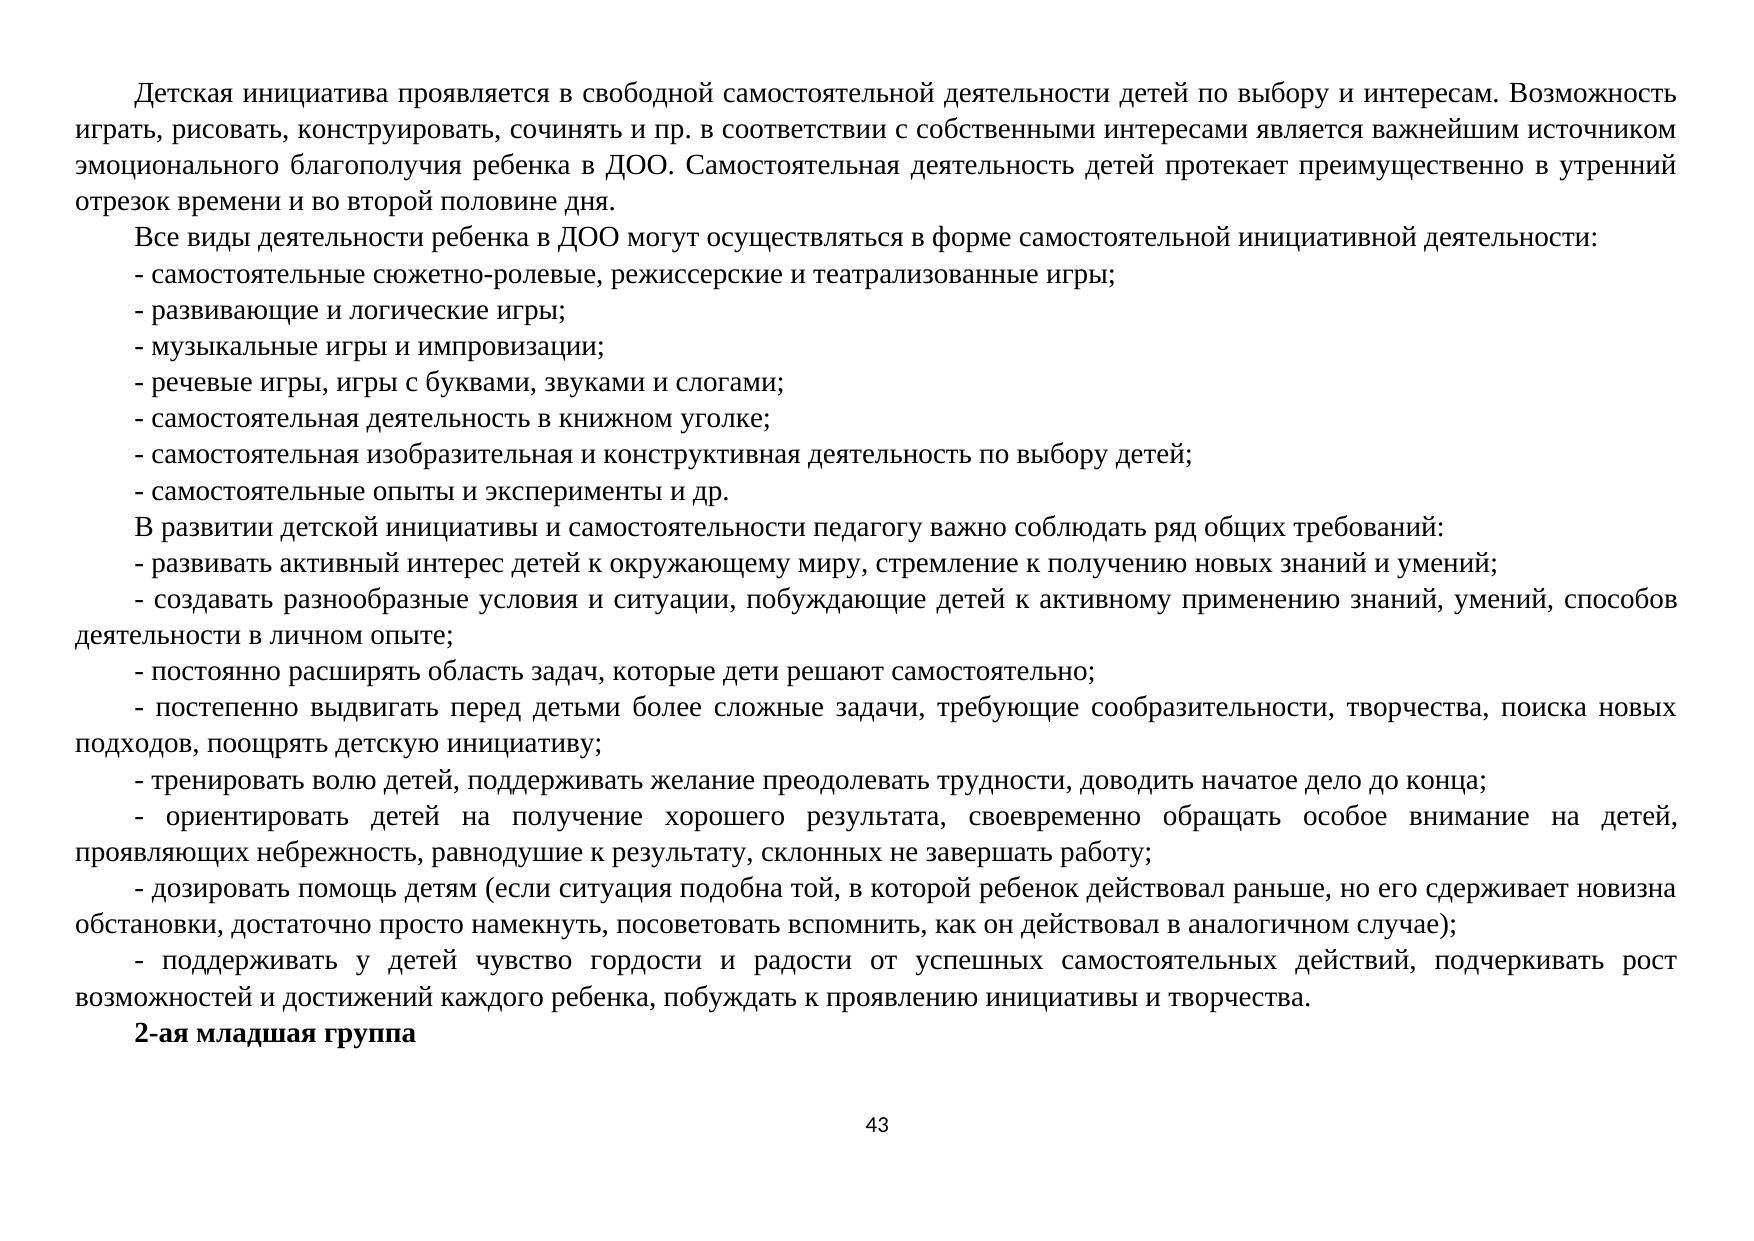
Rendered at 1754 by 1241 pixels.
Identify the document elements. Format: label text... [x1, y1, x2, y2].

text Все виды деятельности ребенка в ДОО могут осуществляться в форме самостоятельной инициативной деятельности: [75, 219, 1679, 253]
text - самостоятельные сюжетно-ролевые, режиссерские и театрализованные игры; [75, 256, 1679, 289]
text - тренировать волю детей, поддерживать желание преодолевать трудности, доводить начатое дело до конца; [75, 762, 1679, 795]
text - постоянно расширять область задач, которые дети решают самостоятельно; [75, 653, 1679, 687]
text - музыкальные игры и импровизации; [75, 328, 1679, 362]
text - ориентировать детей на получение хорошего результата, своевременно обращать особое внимание на детей, проявляющих небрежность, равнодушие к результату, склонных не завершать работу; [75, 798, 1679, 868]
text - развивать активный интерес детей к окружающему миру, стремление к получению новых знаний и умений; [75, 545, 1679, 578]
text Детская инициатива проявляется в свободной самостоятельной деятельности детей по выбору и интересам. Возможность играть, рисовать, конструировать, сочинять и пр. в соответствии с собственными интересами является важнейшим источником эмоционального благополучия ребенка в ДОО. Самостоятельная деятельность детей протекает преимущественно в утренний отрезок времени и во второй половине дня. [75, 75, 1679, 217]
text - постепенно выдвигать перед детьми более сложные задачи, требующие сообразительности, творчества, поиска новых подходов, поощрять детскую инициативу; [75, 689, 1679, 759]
text - речевые игры, игры с буквами, звуками и слогами; [75, 364, 1679, 398]
text - самостоятельная деятельность в книжном уголке; [75, 400, 1679, 434]
text - поддерживать у детей чувство гордости и радости от успешных самостоятельных действий, подчеркивать рост возможностей и достижений каждого ребенка, побуждать к проявлению инициативы и творчества. [75, 942, 1679, 1012]
text - развивающие и логические игры; [75, 292, 1679, 325]
text - самостоятельная изобразительная и конструктивная деятельность по выбору детей; [75, 436, 1679, 470]
text 2-ая младшая группа [75, 1015, 1679, 1048]
text В развитии детской инициативы и самостоятельности педагогу важно соблюдать ряд общих требований: [75, 509, 1679, 542]
text - создавать разнообразные условия и ситуации, побуждающие детей к активному применению знаний, умений, способов деятельности в личном опыте; [75, 581, 1679, 651]
text - самостоятельные опыты и эксперименты и др. [75, 473, 1679, 506]
text - дозировать помощь детям (если ситуация подобна той, в которой ребенок действовал раньше, но его сдерживает новизна обстановки, достаточно просто намекнуть, посоветовать вспомнить, как он действовал в аналогичном случае); [75, 870, 1679, 940]
